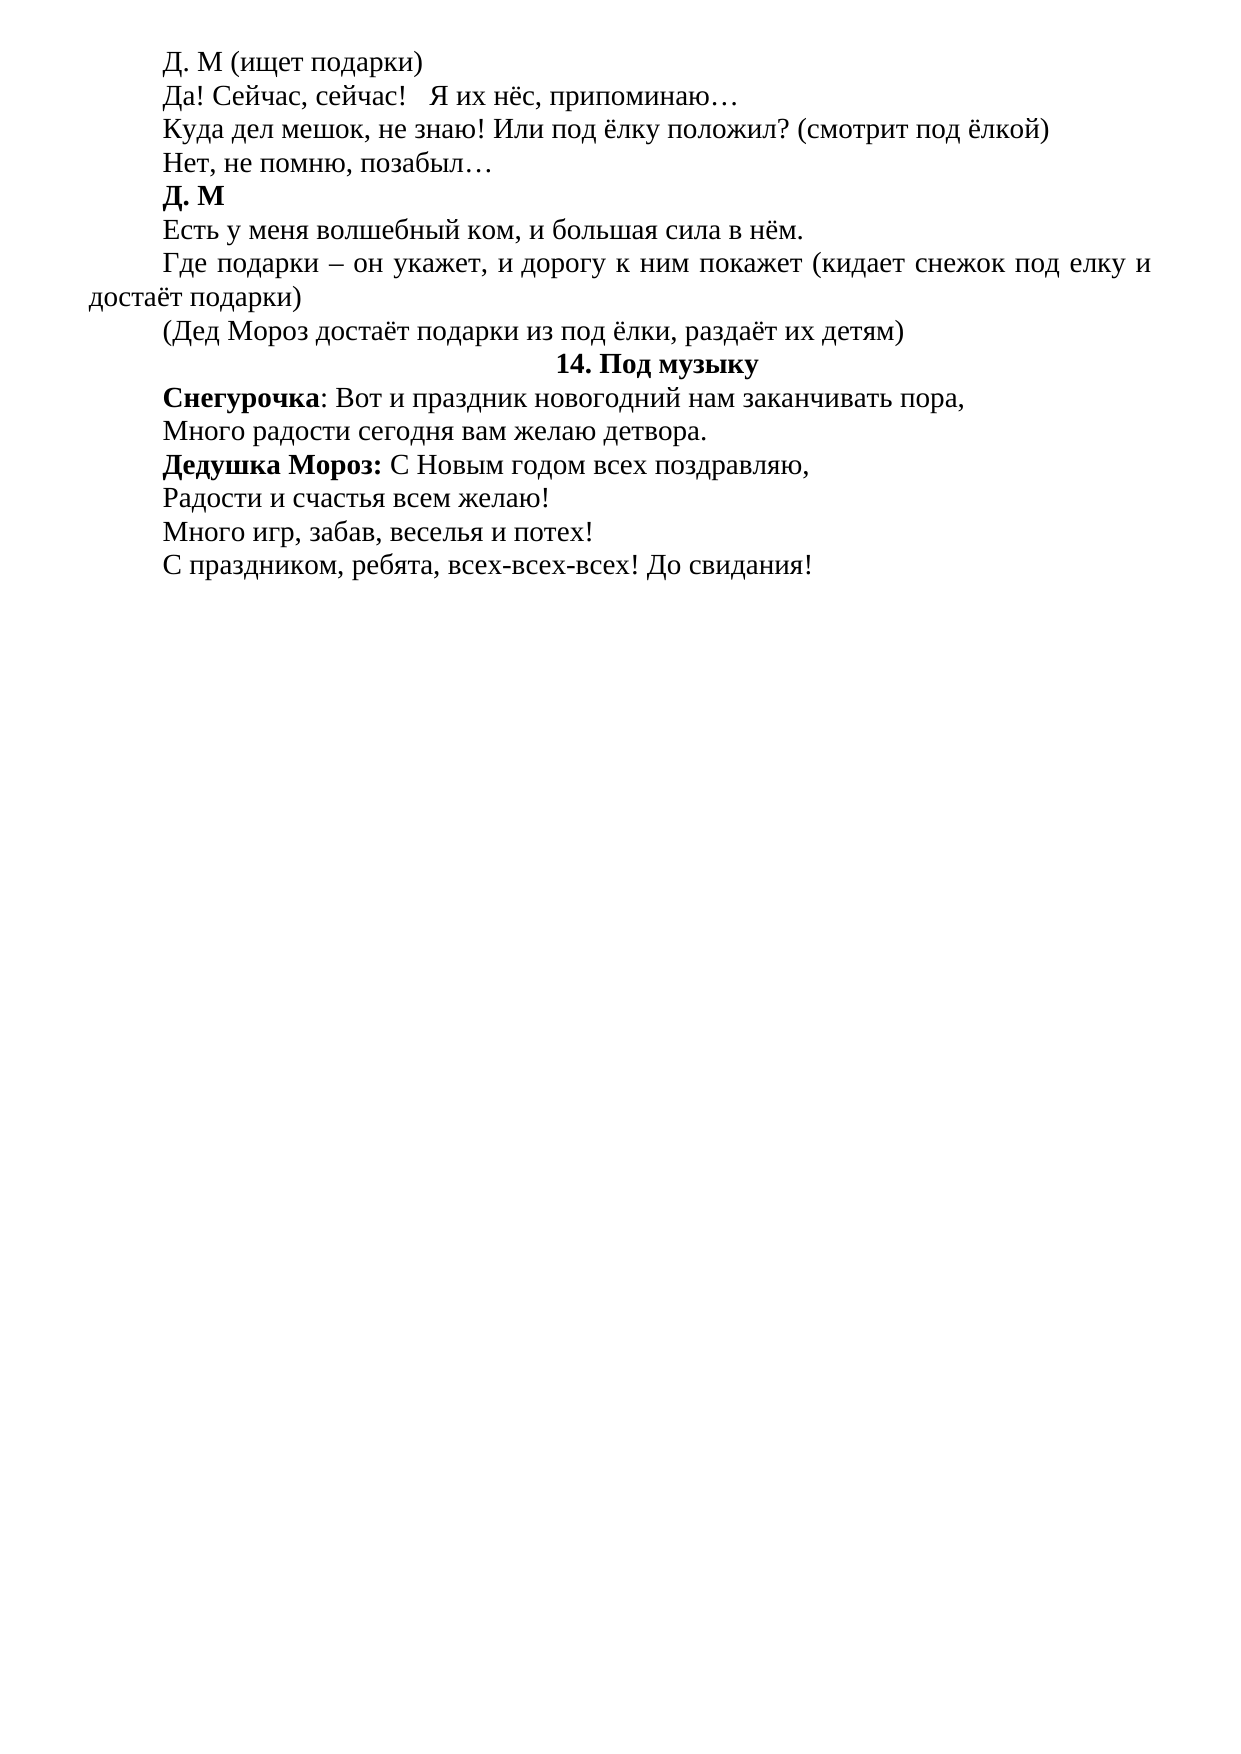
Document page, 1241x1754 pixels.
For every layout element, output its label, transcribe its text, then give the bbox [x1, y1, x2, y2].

text Много игр, забав, веселья и потех! [89, 514, 1152, 547]
text С праздником, ребята, всех-всех-всех! До свидания! [89, 547, 1152, 581]
text Нет, не помню, позабыл… [89, 145, 1152, 178]
text Да! Сейчас, сейчас! Я их нёс, припоминаю… [89, 78, 1152, 111]
text Д. М (ищет подарки) [89, 44, 1152, 78]
text 14. Под музыку [89, 346, 1152, 380]
text Д. М [89, 178, 1152, 212]
text Где подарки – он укажет, и дорогу к ним покажет (кидает снежок под елку и достаёт подарки) [89, 246, 1152, 313]
text Дедушка Мороз: С Новым годом всех поздравляю, [89, 447, 1152, 480]
text Много радости сегодня вам желаю детвора. [89, 413, 1152, 447]
text (Дед Мороз достаёт подарки из под ёлки, раздаёт их детям) [89, 313, 1152, 346]
text Куда дел мешок, не знаю! Или под ёлку положил? (смотрит под ёлкой) [89, 111, 1152, 145]
text Есть у меня волшебный ком, и большая сила в нём. [89, 212, 1152, 246]
text Снегурочка: Вот и праздник новогодний нам заканчивать пора, [89, 380, 1152, 413]
text Радости и счастья всем желаю! [89, 480, 1152, 514]
